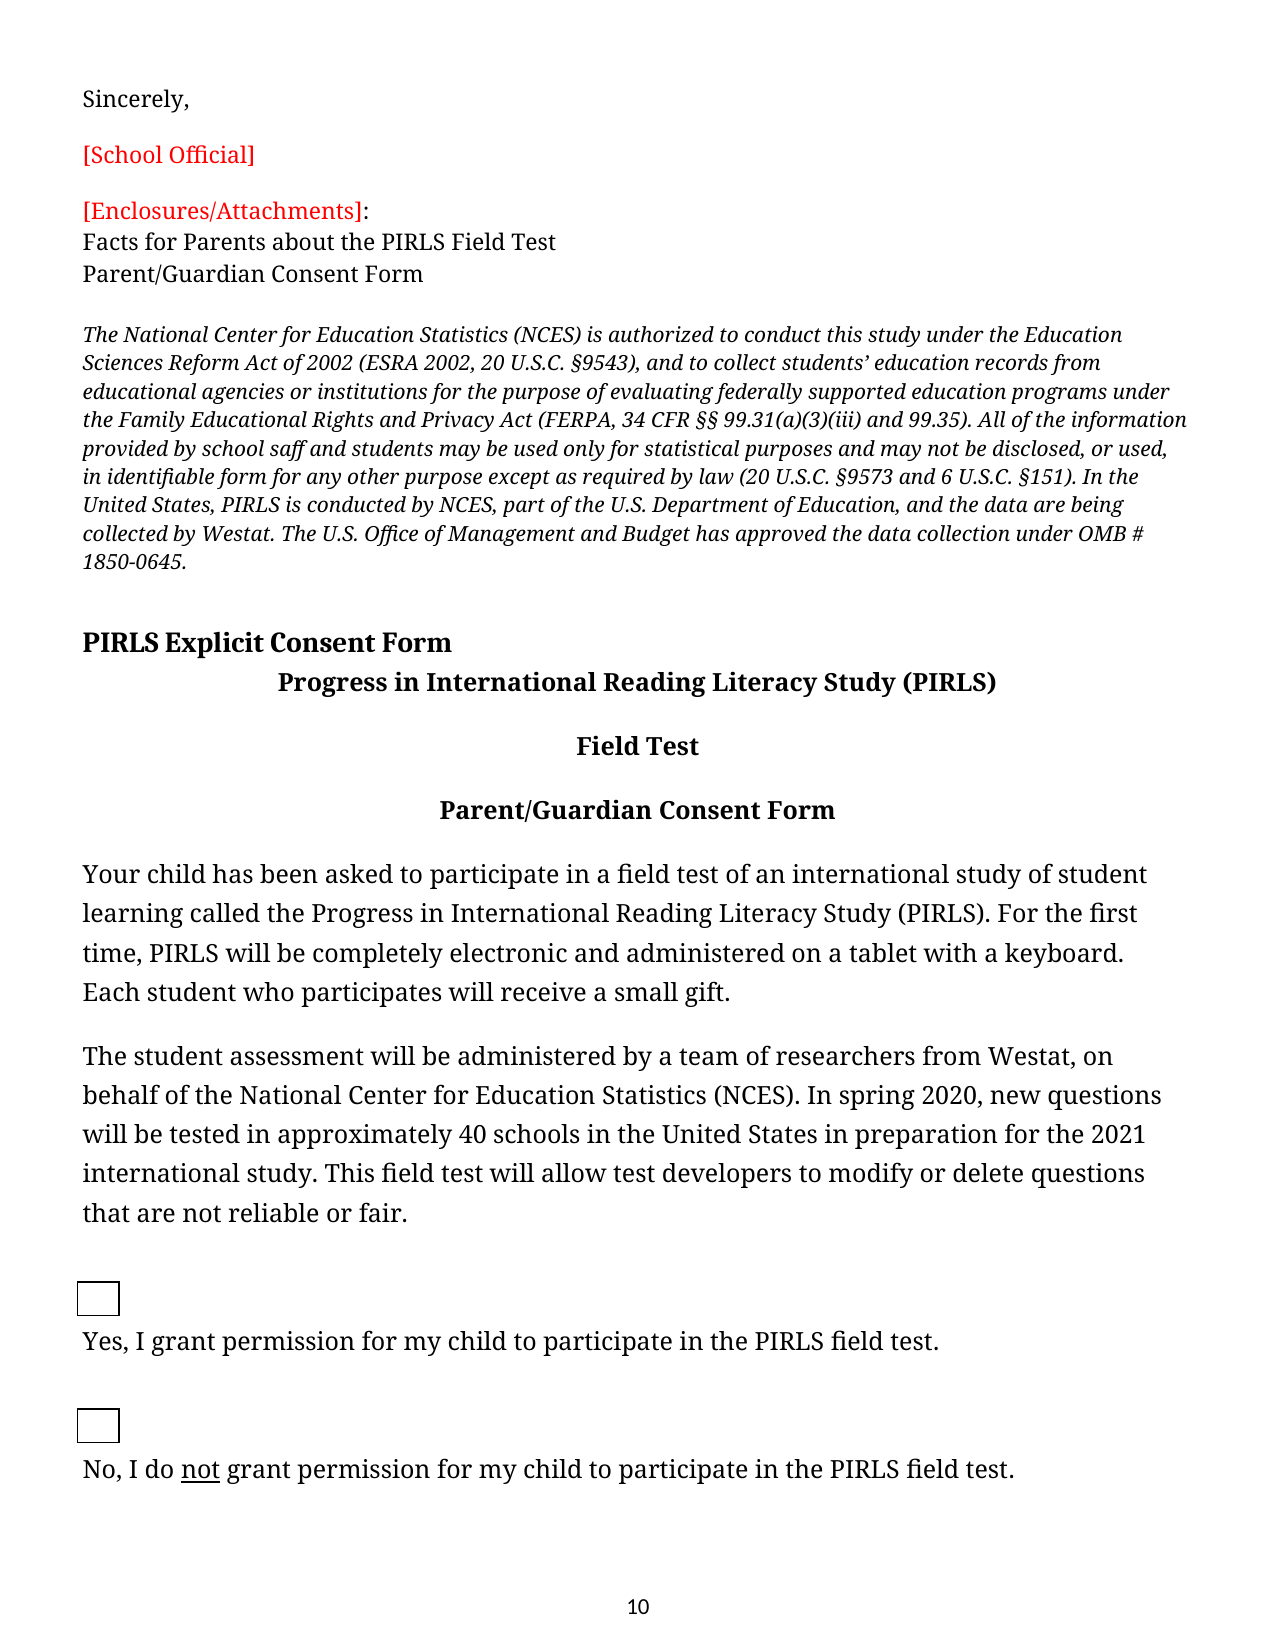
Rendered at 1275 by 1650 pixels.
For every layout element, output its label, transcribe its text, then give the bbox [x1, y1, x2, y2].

text Your child has been asked to participate in a field test of an international study of student learning called the Progress in International Reading Literacy Study (PIRLS). For the first time, PIRLS will be completely electronic and administered on a tablet with a keyboard. Each student who participates will receive a small gift. [82, 857, 1192, 1008]
text Parent/Guardian Consent Form [82, 793, 1192, 827]
text Facts for Parents about the PIRLS Field Test [82, 226, 1192, 257]
text The student assessment will be administered by a team of researchers from Westat, on behalf of the National Center for Education Statistics (NCES). In spring 2020, new questions will be tested in approximately 40 schools in the United States in preparation for the 2021 international study. This field test will allow test developers to modify or delete questions that are not reliable or fair. [82, 1039, 1192, 1229]
text Sincerely, [82, 82, 1192, 114]
text Yes, I grant permission for my child to participate in the PIRLS field test. [82, 1324, 1192, 1358]
subtitle PIRLS Explicit Consent Form [82, 626, 1192, 659]
text [School Official] [82, 139, 1192, 170]
text Field Test [82, 729, 1192, 763]
text [Enclosures/Attachments]: [82, 195, 1192, 226]
list The National Center for Education Statistics (NCES) is authorized to conduct this study under the Education Sciences Reform Act of 2002 (ESRA 2002, 20 U.S.C. §9543), and to collect students’ education records from educational agencies or institutions for the purpose of evaluating federally supported education programs under the Family Educational Rights and Privacy Act (FERPA, 34 CFR §§ 99.31(a)(3)(iii) and 99.35). All of the information provided by school saff and students may be used only for statistical purposes and may not be disclosed, or used, in identifiable form for any other purpose except as required by law (20 U.S.C. §9573 and 6 U.S.C. §151). In the United States, PIRLS is conducted by NCES, part of the U.S. Department of Education, and the data are being collected by Westat. The U.S. Office of Management and Budget has approved the data collection under OMB # 1850-0645. [82, 320, 1192, 576]
text Progress in International Reading Literacy Study (PIRLS) [82, 664, 1192, 698]
text No, I do not grant permission for my child to participate in the PIRLS field test. [82, 1452, 1192, 1486]
text Parent/Guardian Consent Form [82, 257, 1192, 289]
